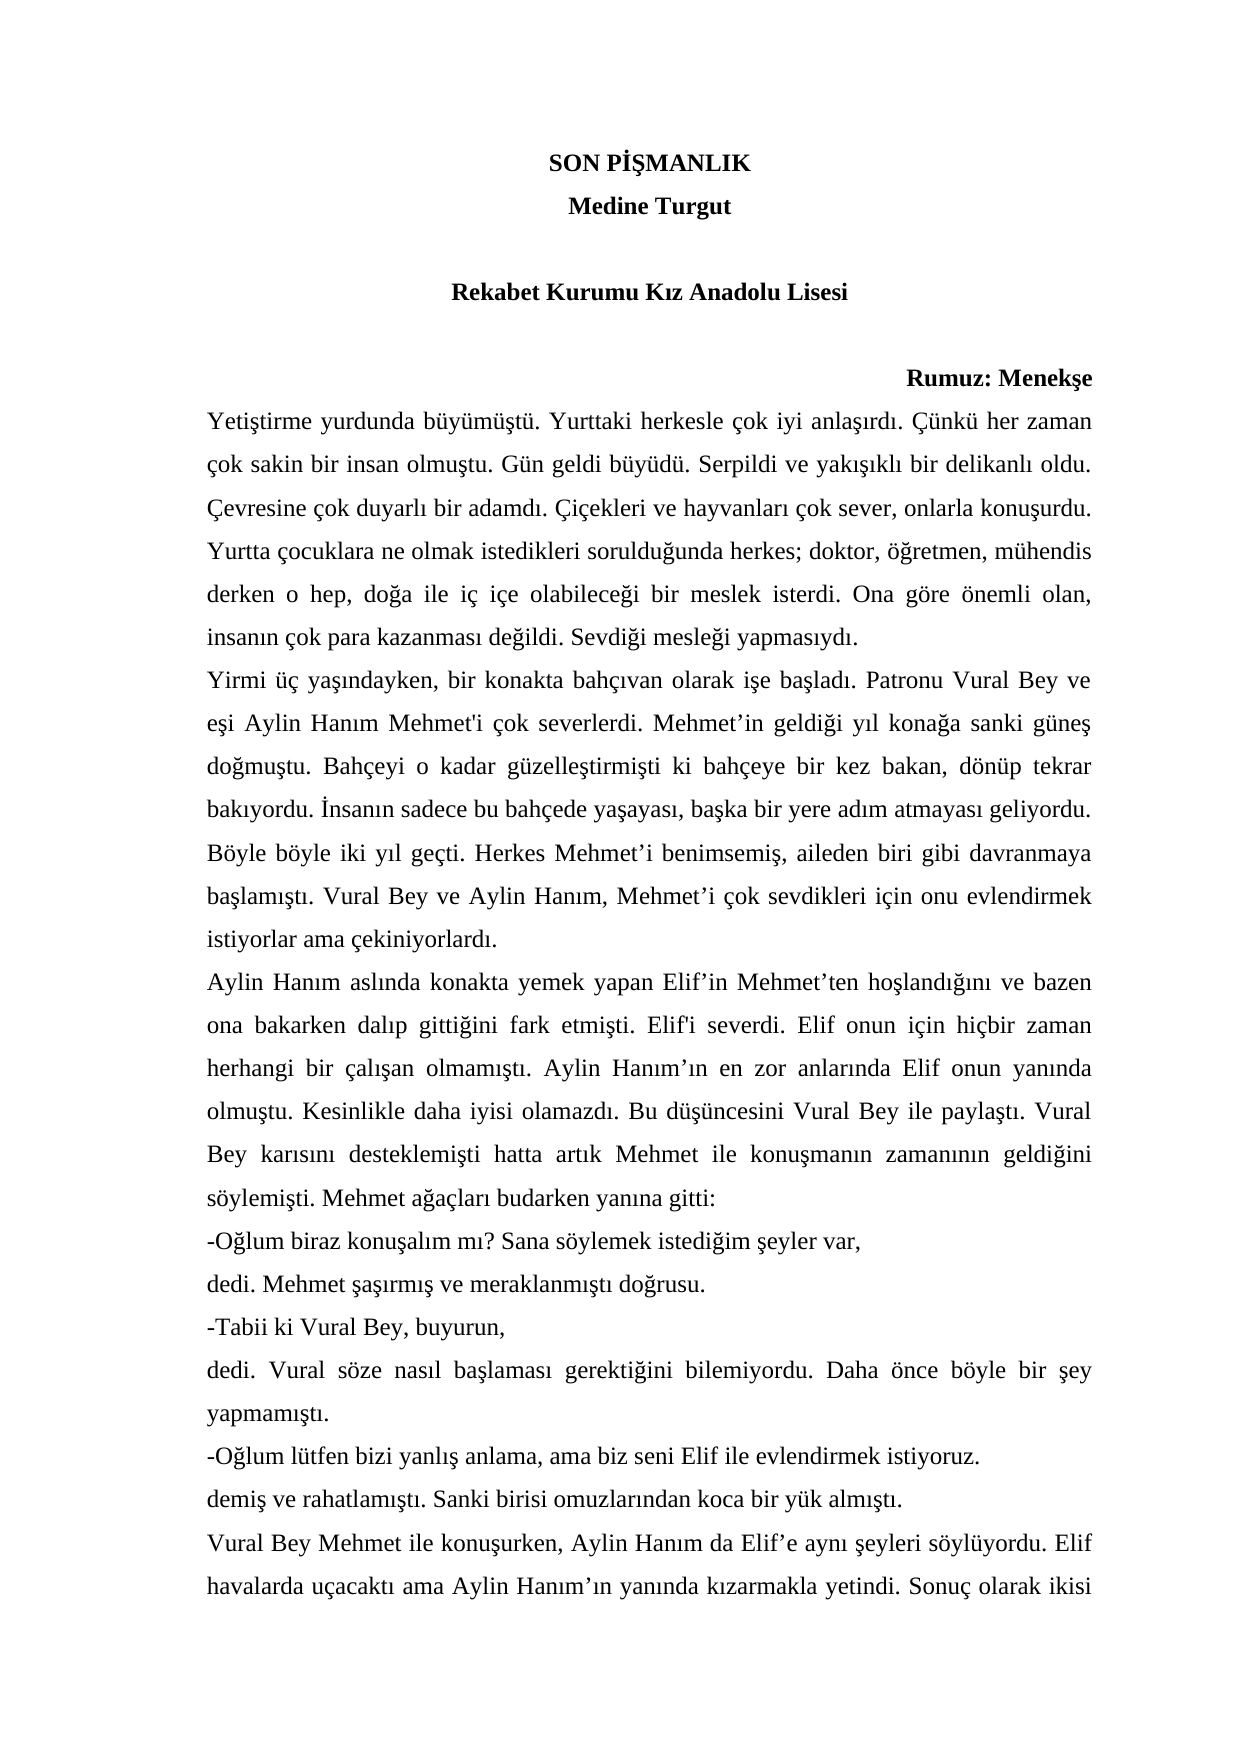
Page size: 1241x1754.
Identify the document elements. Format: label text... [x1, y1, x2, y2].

text dedi. Vural söze nasıl başlaması gerektiğini bilemiyordu. Daha önce böyle bir şey yapmamıştı. [207, 1355, 1093, 1427]
text Rumuz: Menekşe [207, 363, 1093, 392]
text -Tabii ki Vural Bey, buyurun, [207, 1312, 1093, 1341]
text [207, 1528, 1093, 1599]
text Medine Turgut [207, 191, 1093, 219]
text Yirmi üç yaşındayken, bir konakta bahçıvan olarak işe başladı. Patronu Vural Bey ve eşi Aylin Hanım Mehmet'i çok severlerdi. Mehmet’in geldiği yıl konağa sanki güneş doğmuştu. Bahçeyi o kadar güzelleştirmişti ki bahçeye bir kez bakan, dönüp tekrar bakıyordu. İnsanın sadece bu bahçede yaşayası, başka bir yere adım atmayası geliyordu. Böyle böyle iki yıl geçti. Herkes Mehmet’i benimsemiş, aileden biri gibi davranmaya başlamıştı. Vural Bey ve Aylin Hanım, Mehmet’i çok sevdikleri için onu evlendirmek istiyorlar ama çekiniyorlardı. [207, 665, 1093, 953]
text dedi. Mehmet şaşırmış ve meraklanmıştı doğrusu. [207, 1269, 1093, 1298]
text SON PİŞMANLIK [207, 148, 1093, 176]
text Rekabet Kurumu Kız Anadolu Lisesi [207, 277, 1093, 306]
text -Oğlum lütfen bizi yanlış anlama, ama biz seni Elif ile evlendirmek istiyoruz. [207, 1441, 1093, 1470]
text Yetiştirme yurdunda büyümüştü. Yurttaki herkesle çok iyi anlaşırdı. Çünkü her zaman çok sakin bir insan olmuştu. Gün geldi büyüdü. Serpildi ve yakışıklı bir delikanlı oldu. Çevresine çok duyarlı bir adamdı. Çiçekleri ve hayvanları çok sever, onlarla konuşurdu. Yurtta çocuklara ne olmak istedikleri sorulduğunda herkes; doktor, öğretmen, mühendis derken o hep, doğa ile iç içe olabileceği bir meslek isterdi. Ona göre önemli olan, insanın çok para kazanması değildi. Sevdiği mesleği yapmasıydı. [207, 406, 1093, 651]
text -Oğlum biraz konuşalım mı? Sana söylemek istediğim şeyler var, [207, 1226, 1093, 1254]
text demiş ve rahatlamıştı. Sanki birisi omuzlarından koca bir yük almıştı. [207, 1484, 1093, 1513]
text Aylin Hanım aslında konakta yemek yapan Elif’in Mehmet’ten hoşlandığını ve bazen ona bakarken dalıp gittiğini fark etmişti. Elif'i severdi. Elif onun için hiçbir zaman herhangi bir çalışan olmamıştı. Aylin Hanım’ın en zor anlarında Elif onun yanında olmuştu. Kesinlikle daha iyisi olamazdı. Bu düşüncesini Vural Bey ile paylaştı. Vural Bey karısını desteklemişti hatta artık Mehmet ile konuşmanın zamanının geldiğini söylemişti. Mehmet ağaçları budarken yanına gitti: [207, 967, 1093, 1211]
